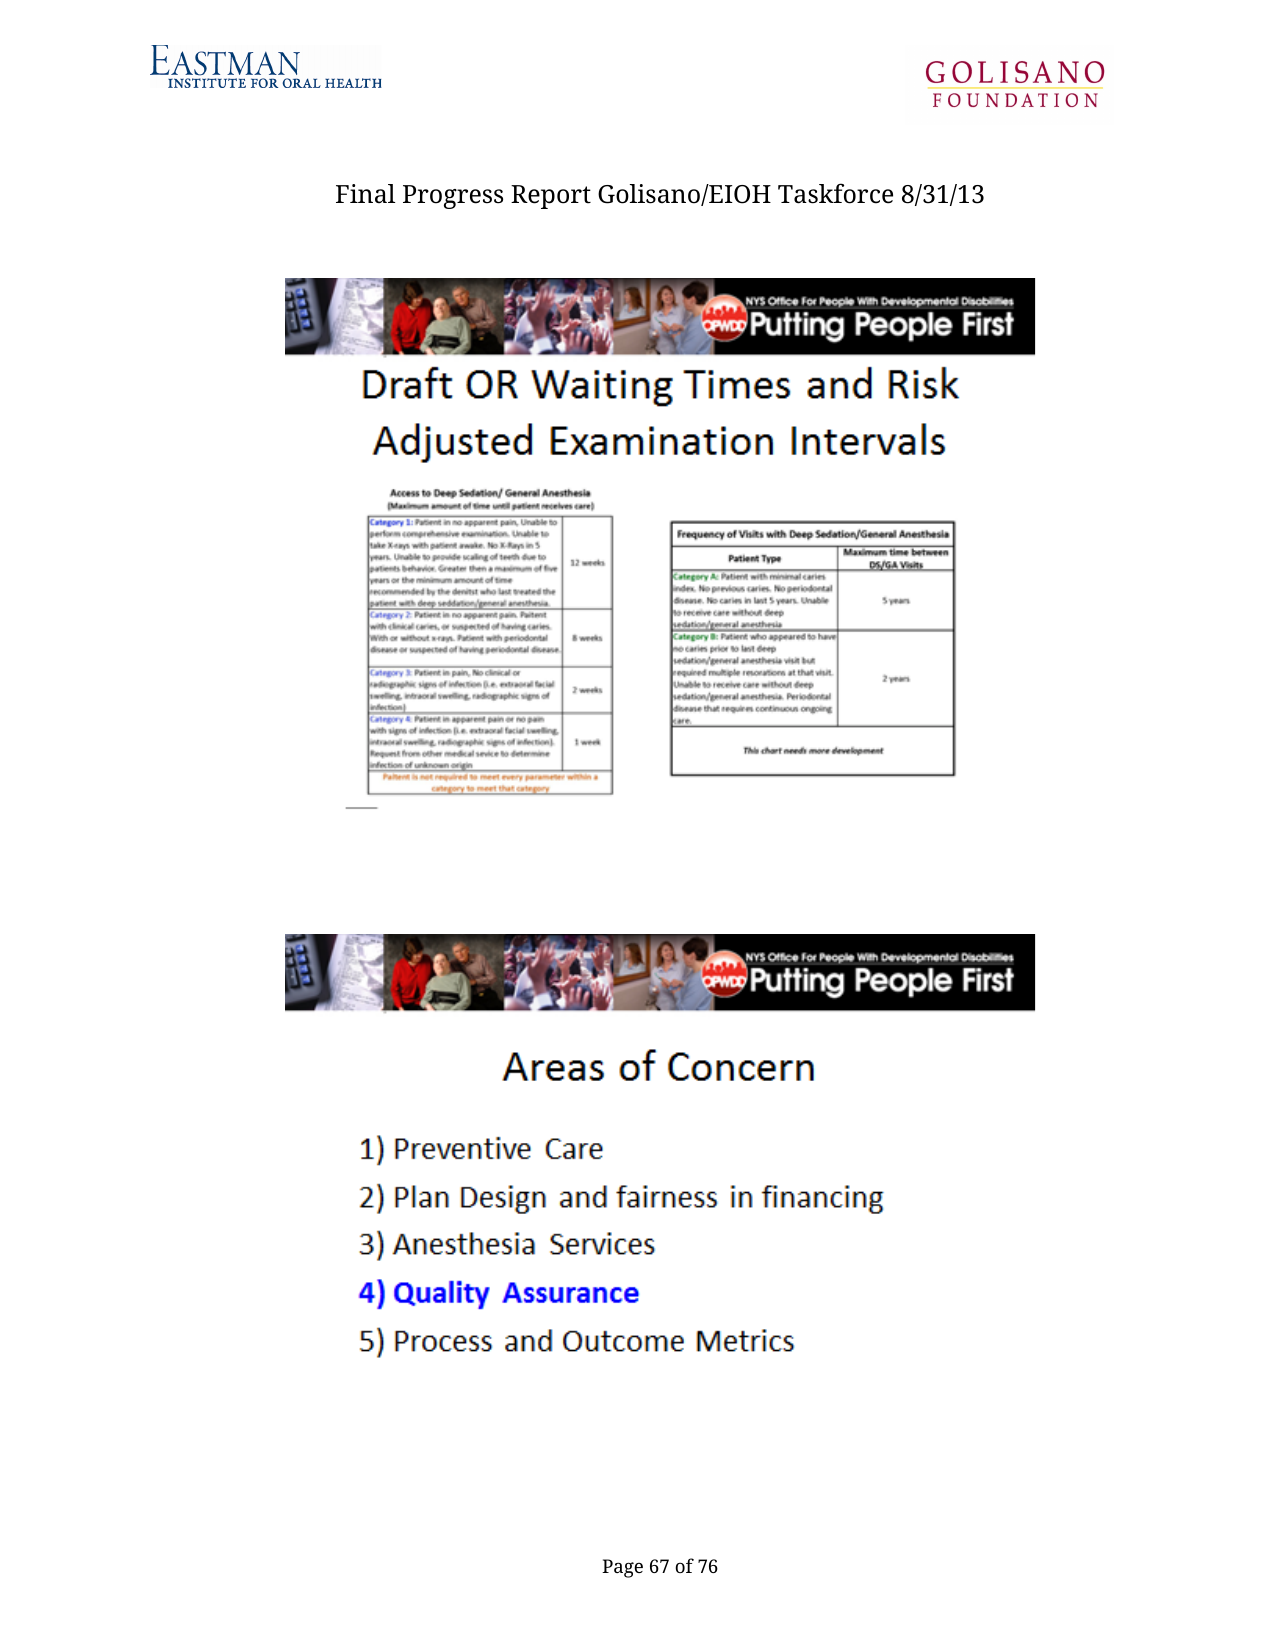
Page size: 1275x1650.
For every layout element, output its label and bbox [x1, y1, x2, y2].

picture [285, 278, 1035, 842]
picture [904, 45, 1114, 125]
picture [285, 934, 1035, 1497]
picture [150, 45, 382, 88]
